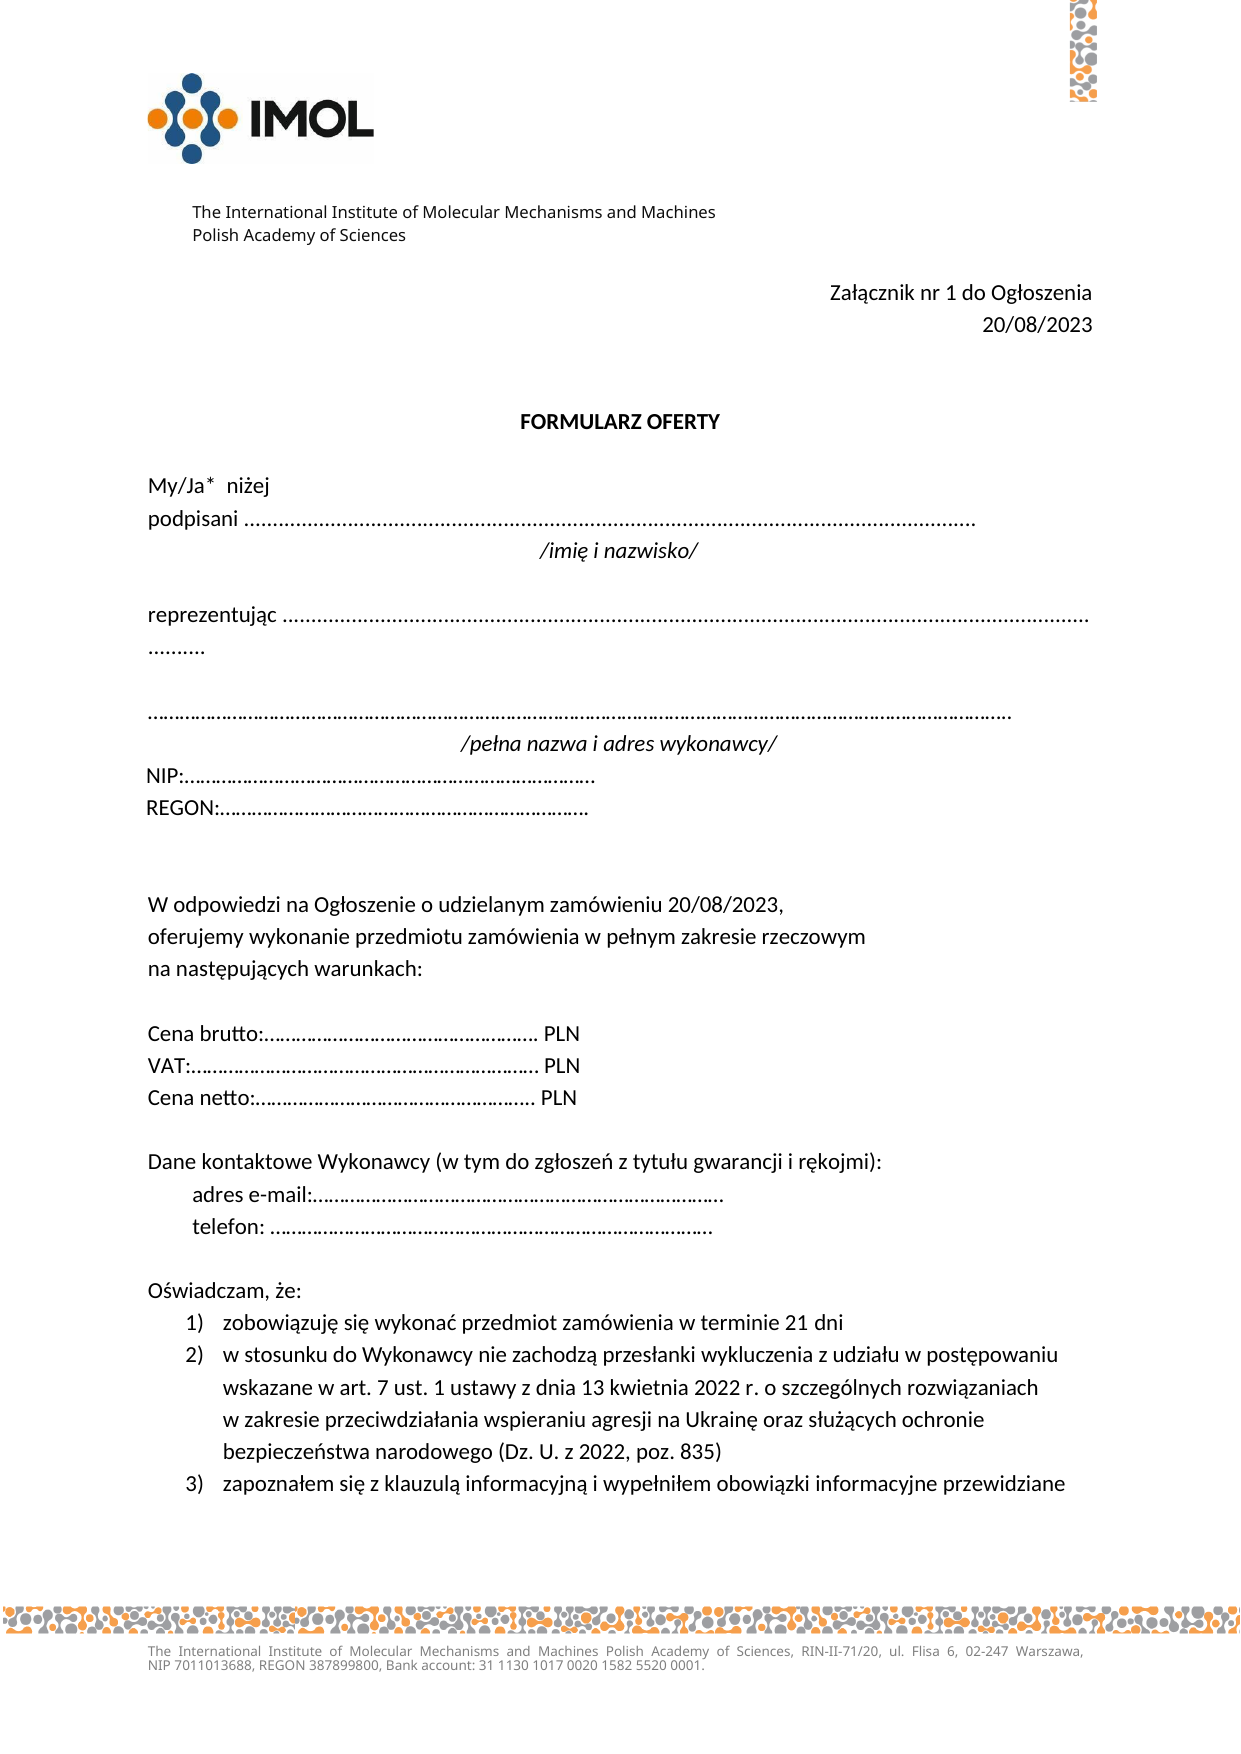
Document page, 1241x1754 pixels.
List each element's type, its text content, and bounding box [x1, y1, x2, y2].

text My/Ja* niżej podpisani ............................................................................................................................... [148, 472, 1093, 532]
text reprezentując ...................................................................................................................................................... [148, 600, 1093, 661]
text ……………………………………………………………………………………………………………………………………………….. [148, 697, 1093, 725]
text na następujących warunkach: [148, 954, 1093, 982]
text /pełna nazwa i adres wykonawcy/ [148, 729, 1093, 757]
text Cena netto:…………………………………………….. PLN [148, 1083, 1093, 1111]
list w stosunku do Wykonawcy nie zachodzą przesłanki wykluczenia z udziału w postępowaniu wskazane w art. 7 ust. 1 ustawy z dnia 13 kwietnia 2022 r. o szczególnych rozwiązaniach w zakresie przeciwdziałania wspieraniu agresji na Ukrainę oraz służących ochronie bezpieczeństwa narodowego (Dz. U. z 2022, poz. 835) [185, 1341, 1093, 1465]
text REGON:……………………………………………………………. [146, 793, 1093, 821]
list zobowiązuję się wykonać przedmiot zamówienia w terminie 21 dni [185, 1308, 1093, 1336]
text W odpowiedzi na Ogłoszenie o udzielanym zamówieniu 20/08/2023, [148, 890, 1093, 918]
text Dane kontaktowe Wykonawcy (w tym do zgłoszeń z tytułu gwarancji i rękojmi): [148, 1147, 1093, 1176]
text Cena brutto:……………………………………………. PLN [148, 1019, 1093, 1047]
text VAT:………………………………………………………… PLN [148, 1051, 1093, 1079]
picture [1070, 0, 1097, 101]
text Załącznik nr 1 do Ogłoszenia [148, 278, 1093, 306]
text /imię i nazwisko/ [148, 536, 1093, 564]
text adres e-mail:…………………………………………………………………… [192, 1180, 1093, 1208]
picture [3, 1605, 1240, 1634]
text NIP:…………………………………………………………………… [146, 761, 1093, 789]
text oferujemy wykonanie przedmiotu zamówienia w pełnym zakresie rzeczowym [148, 922, 1093, 950]
text telefon: ………………………………………………………………………… [192, 1212, 1093, 1240]
text Oświadczam, że: [148, 1276, 1093, 1304]
text 20/08/2023 [148, 311, 1093, 339]
picture [147, 73, 374, 164]
text FORMULARZ OFERTY [148, 407, 1093, 435]
